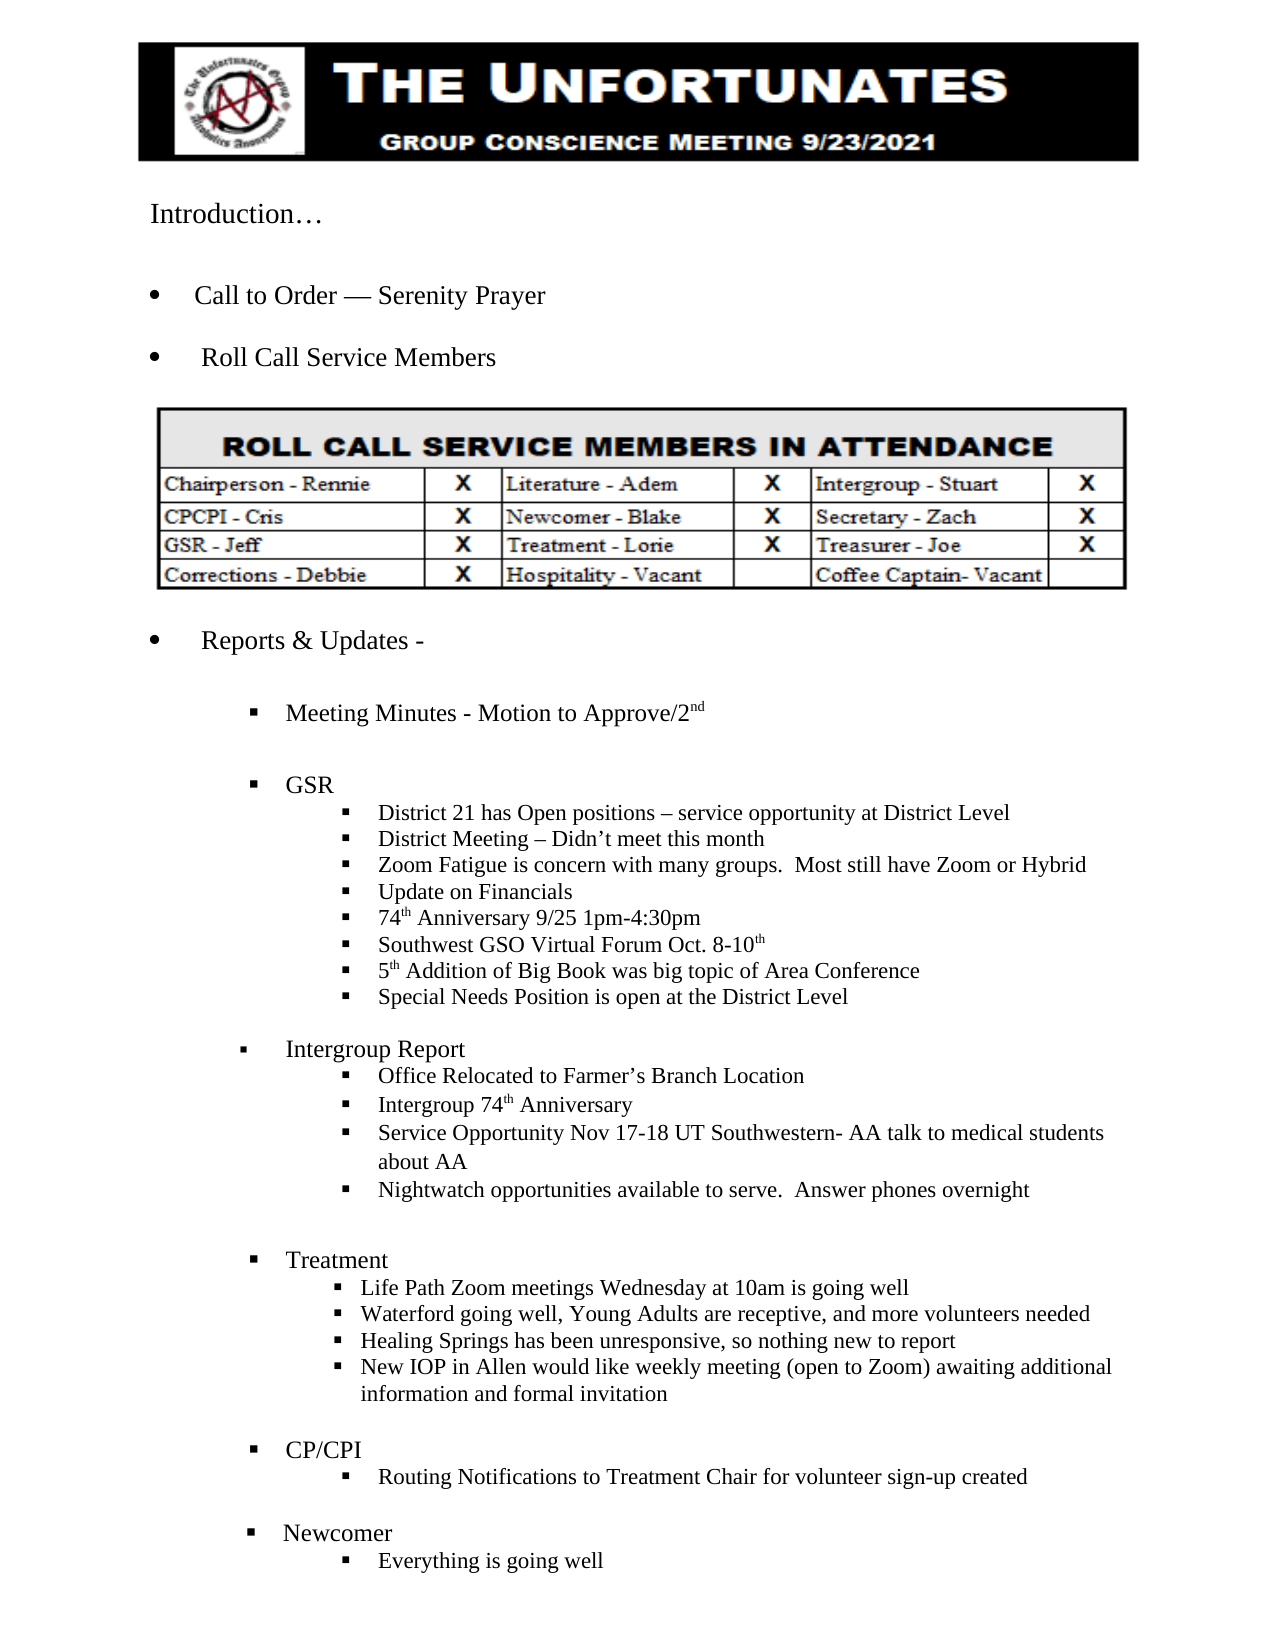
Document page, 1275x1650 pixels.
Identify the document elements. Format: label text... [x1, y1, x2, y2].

list CP/CPI [248, 1435, 1139, 1463]
list Zoom Fatigue is concern with many groups. Most still have Zoom or Hybrid [340, 852, 1139, 878]
list Newcomer [245, 1518, 1139, 1547]
list Reports & Updates - [150, 624, 1139, 655]
picture [135, 42, 1140, 163]
list Everything is going well [340, 1547, 1139, 1574]
list District 21 has Open positions – service opportunity at District Level [340, 799, 1139, 825]
picture [150, 403, 1129, 593]
list Life Path Zoom meetings Wednesday at 10am is going well [332, 1274, 1139, 1301]
list Routing Notifications to Treatment Chair for volunteer sign-up created [340, 1463, 1139, 1490]
list New IOP in Allen would like weekly meeting (open to Zoom) awaiting additional information and formal invitation [332, 1353, 1139, 1406]
list Office Relocated to Farmer’s Branch Location [340, 1062, 1139, 1089]
list GSR [248, 770, 1139, 799]
list Nightwatch opportunities available to serve. Answer phones overnight [340, 1176, 1139, 1203]
list 5th Addition of Big Book was big topic of Area Conference [340, 957, 1139, 983]
list District Meeting – Didn’t meet this month [340, 825, 1139, 852]
list Update on Financials [340, 878, 1139, 904]
list Intergroup 74th Anniversary [340, 1091, 1139, 1117]
list Service Opportunity Nov 17-18 UT Southwestern- AA talk to medical students about AA [340, 1119, 1139, 1174]
list Waterford going well, Young Adults are receptive, and more volunteers needed [332, 1301, 1139, 1327]
list Roll Call Service Members [150, 341, 1139, 373]
list Treatment [248, 1245, 1139, 1274]
list Healing Springs has been unresponsive, so nothing new to report [332, 1327, 1139, 1353]
text Introduction… [150, 196, 1139, 229]
list 74th Anniversary 9/25 1pm-4:30pm [340, 904, 1139, 931]
list Intergroup Report [238, 1034, 1139, 1062]
list Call to Order — Serenity Prayer [150, 279, 1139, 310]
list Meeting Minutes - Motion to Approve/2nd [248, 698, 1139, 727]
list Special Needs Position is open at the District Level [340, 983, 1139, 1010]
list Southwest GSO Virtual Forum Oct. 8-10th [340, 931, 1139, 957]
